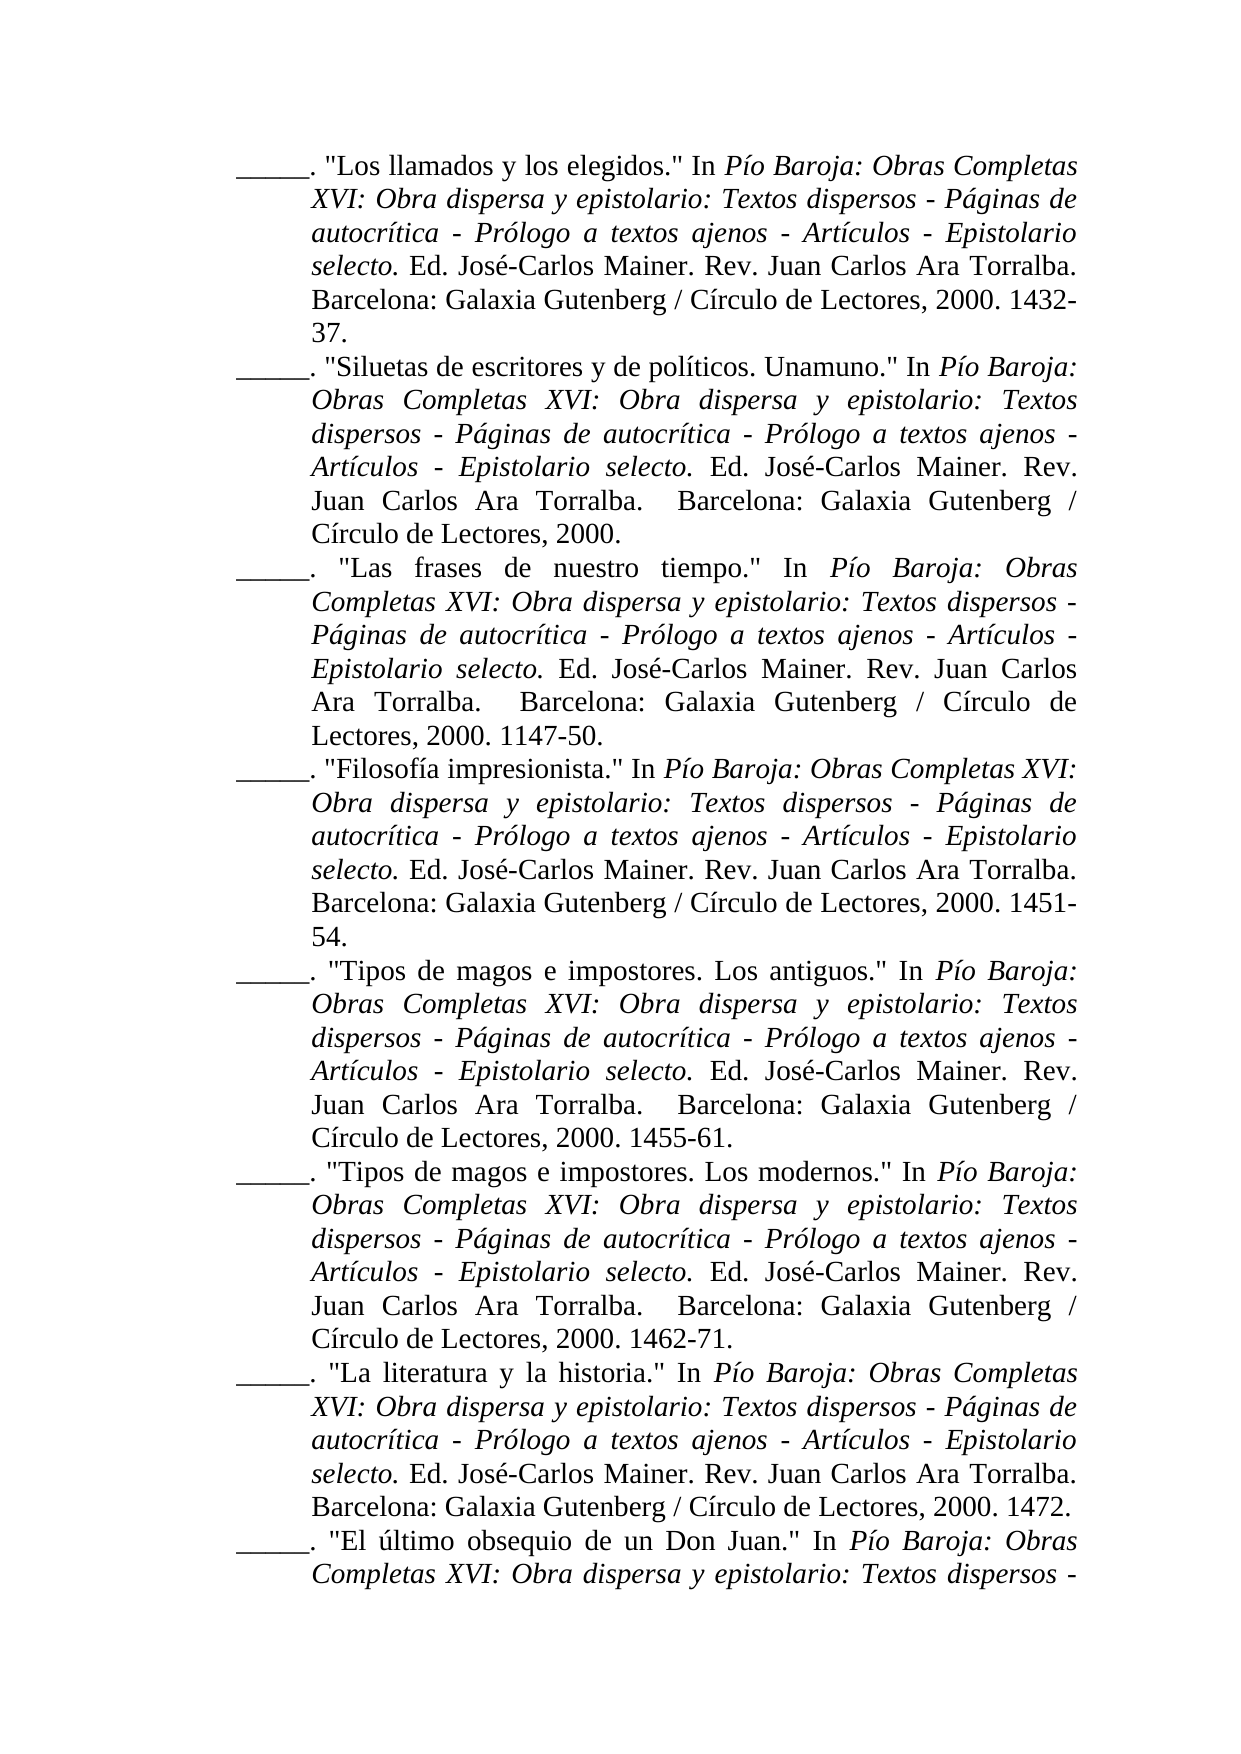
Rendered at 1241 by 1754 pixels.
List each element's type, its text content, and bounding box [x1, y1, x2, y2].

text _____. "Los llamados y los elegidos." In Pío Baroja: Obras Completas XVI: Obra dispersa y epistolario: Textos dispersos - Páginas de autocrítica - Prólogo a textos ajenos - Artículos - Epistolario selecto. Ed. José-Carlos Mainer. Rev. Juan Carlos Ara Torralba. Barcelona: Galaxia Gutenberg / Círculo de Lectores, 2000. 1432-37. [236, 148, 1078, 349]
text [236, 1523, 1078, 1590]
text _____. "Las frases de nuestro tiempo." In Pío Baroja: Obras Completas XVI: Obra dispersa y epistolario: Textos dispersos - Páginas de autocrítica - Prólogo a textos ajenos - Artículos - Epistolario selecto. Ed. José-Carlos Mainer. Rev. Juan Carlos Ara Torralba. Barcelona: Galaxia Gutenberg / Círculo de Lectores, 2000. 1147-50. [236, 550, 1078, 751]
text _____. "Tipos de magos e impostores. Los antiguos." In Pío Baroja: Obras Completas XVI: Obra dispersa y epistolario: Textos dispersos - Páginas de autocrítica - Prólogo a textos ajenos - Artículos - Epistolario selecto. Ed. José-Carlos Mainer. Rev. Juan Carlos Ara Torralba. Barcelona: Galaxia Gutenberg / Círculo de Lectores, 2000. 1455-61. [236, 953, 1078, 1154]
text _____. "Tipos de magos e impostores. Los modernos." In Pío Baroja: Obras Completas XVI: Obra dispersa y epistolario: Textos dispersos - Páginas de autocrítica - Prólogo a textos ajenos - Artículos - Epistolario selecto. Ed. José-Carlos Mainer. Rev. Juan Carlos Ara Torralba. Barcelona: Galaxia Gutenberg / Círculo de Lectores, 2000. 1462-71. [236, 1154, 1078, 1355]
text _____. "La literatura y la historia." In Pío Baroja: Obras Completas XVI: Obra dispersa y epistolario: Textos dispersos - Páginas de autocrítica - Prólogo a textos ajenos - Artículos - Epistolario selecto. Ed. José-Carlos Mainer. Rev. Juan Carlos Ara Torralba. Barcelona: Galaxia Gutenberg / Círculo de Lectores, 2000. 1472. [236, 1355, 1078, 1523]
text _____. "Filosofía impresionista." In Pío Baroja: Obras Completas XVI: Obra dispersa y epistolario: Textos dispersos - Páginas de autocrítica - Prólogo a textos ajenos - Artículos - Epistolario selecto. Ed. José-Carlos Mainer. Rev. Juan Carlos Ara Torralba. Barcelona: Galaxia Gutenberg / Círculo de Lectores, 2000. 1451-54. [236, 751, 1078, 953]
text _____. "Siluetas de escritores y de políticos. Unamuno." In Pío Baroja: Obras Completas XVI: Obra dispersa y epistolario: Textos dispersos - Páginas de autocrítica - Prólogo a textos ajenos - Artículos - Epistolario selecto. Ed. José-Carlos Mainer. Rev. Juan Carlos Ara Torralba. Barcelona: Galaxia Gutenberg / Círculo de Lectores, 2000. [236, 349, 1078, 550]
